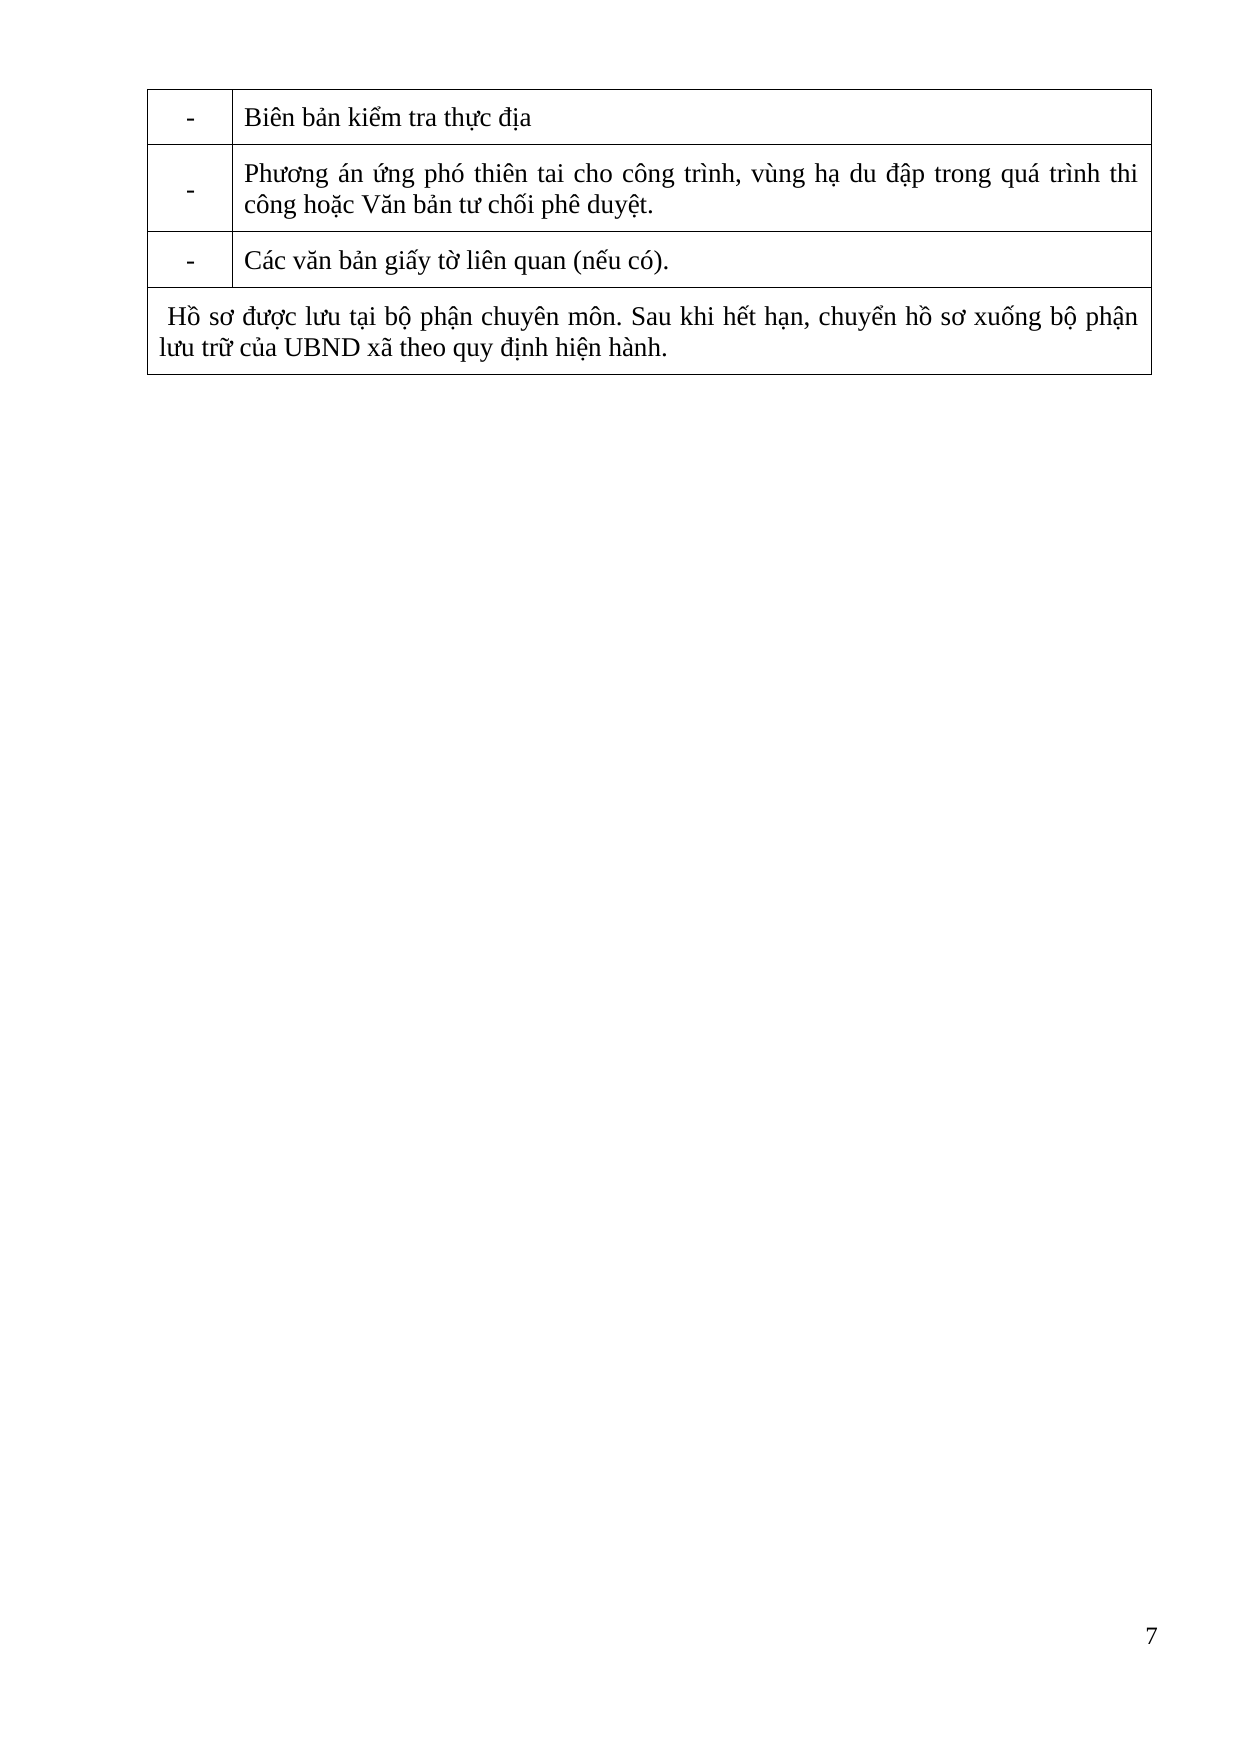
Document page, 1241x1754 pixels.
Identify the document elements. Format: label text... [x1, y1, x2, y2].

table_cell Phương án ứng phó thiên tai cho công trình, vùng hạ du đập trong quá trình thi công hoặc Văn bản tư chối phê duyệt. [233, 145, 1151, 231]
table_cell Hồ sơ được lưu tại bộ phận chuyên môn. Sau khi hết hạn, chuyển hồ sơ xuống bộ phận lưu trữ của UBND xã theo quy định hiện hành. [148, 288, 1151, 374]
table_cell - [148, 145, 232, 231]
table_cell - [148, 232, 232, 287]
table_cell - [148, 90, 232, 144]
table_cell Các văn bản giấy tờ liên quan (nếu có). [233, 232, 1151, 287]
table_cell Biên bản kiểm tra thực địa [233, 90, 1151, 144]
